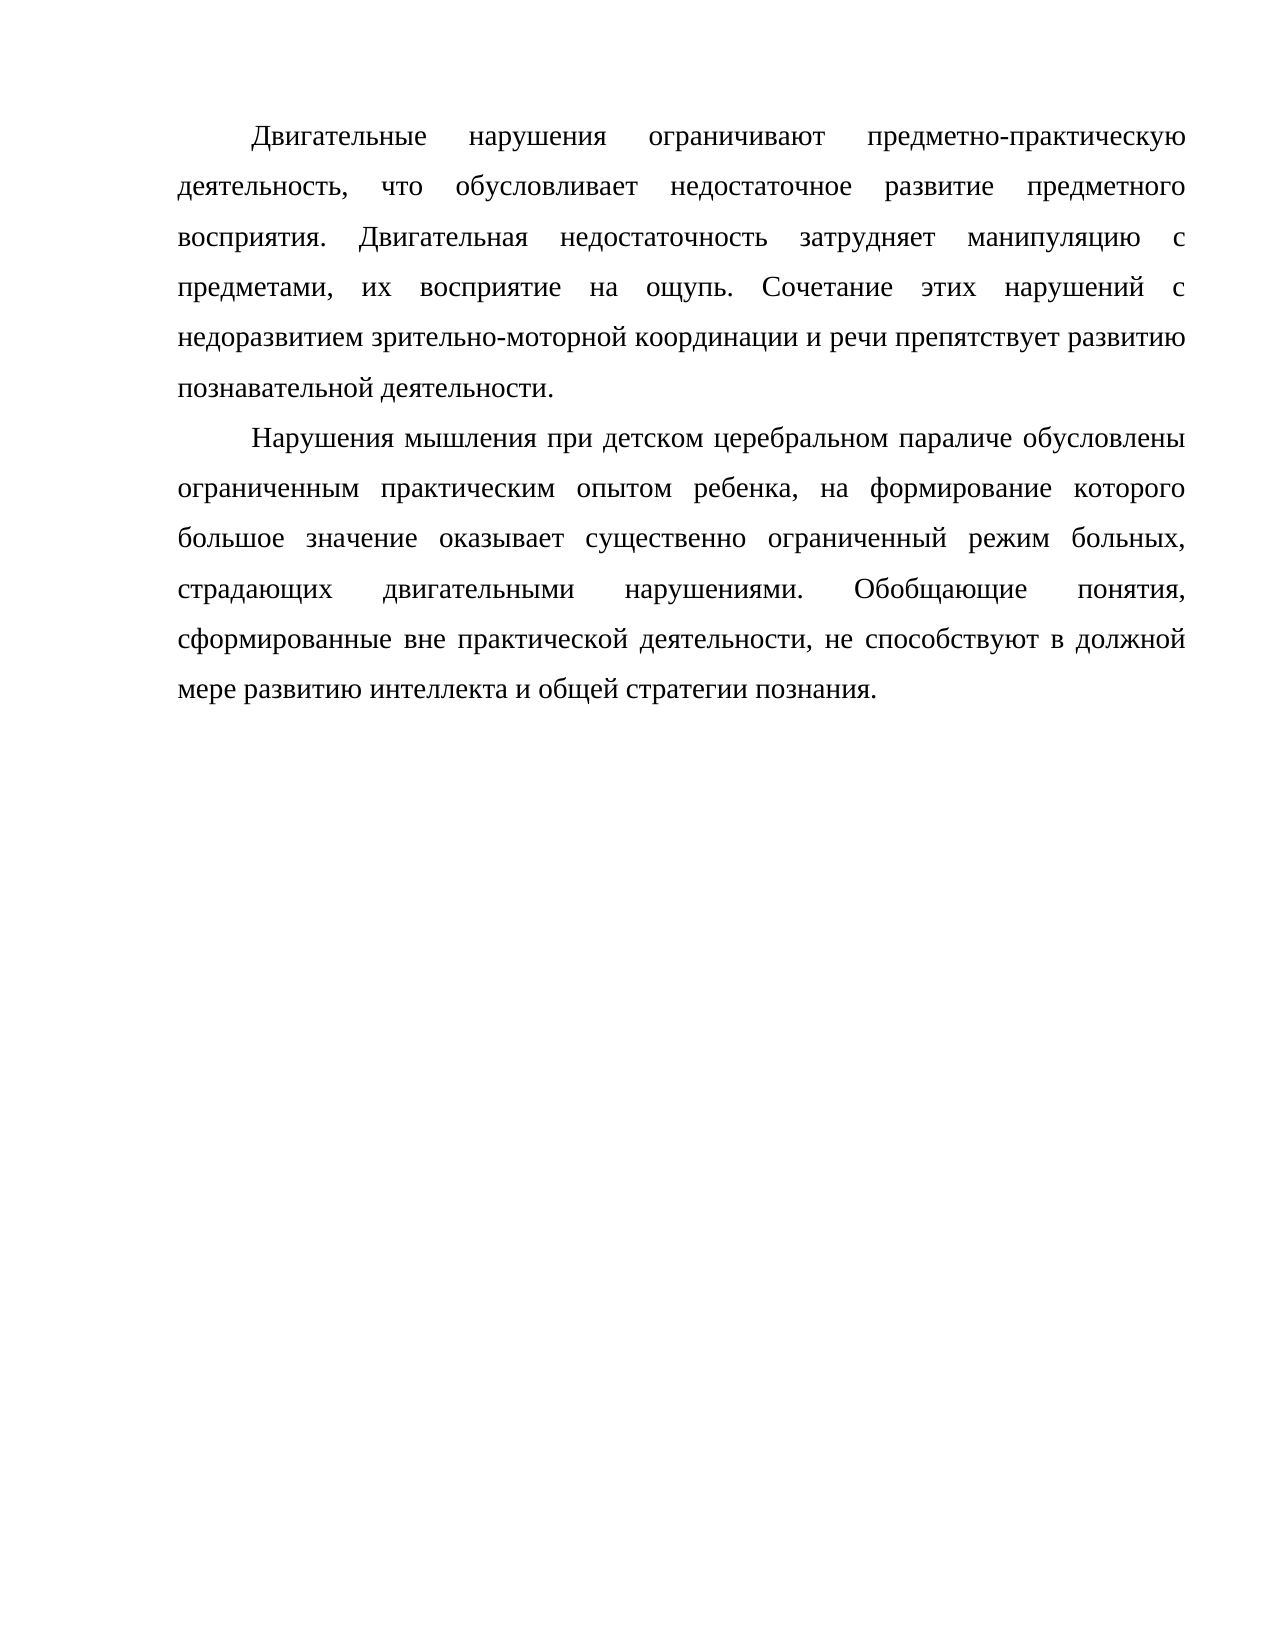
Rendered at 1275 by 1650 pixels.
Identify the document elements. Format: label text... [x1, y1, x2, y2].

text Двигательные нарушения ограничивают предметно-практическую деятельность, что обусловливает недостаточное развитие предметного восприятия. Двигательная недостаточность затрудняет манипуляцию с предметами, их восприятие на ощупь. Сочетание этих нарушений с недоразвитием зрительно-моторной координации и речи препятствует развитию познавательной деятельности. [177, 118, 1186, 403]
text Нарушения мышления при детском церебральном параличе обусловлены ограниченным практическим опытом ребенка, на формирование которого большое значение оказывает существенно ограниченный режим больных, страдающих двигательными нарушениями. Обобщающие понятия, сформированные вне практической деятельности, не способствуют в должной мере развитию интеллекта и общей стратегии познания. [177, 420, 1186, 705]
